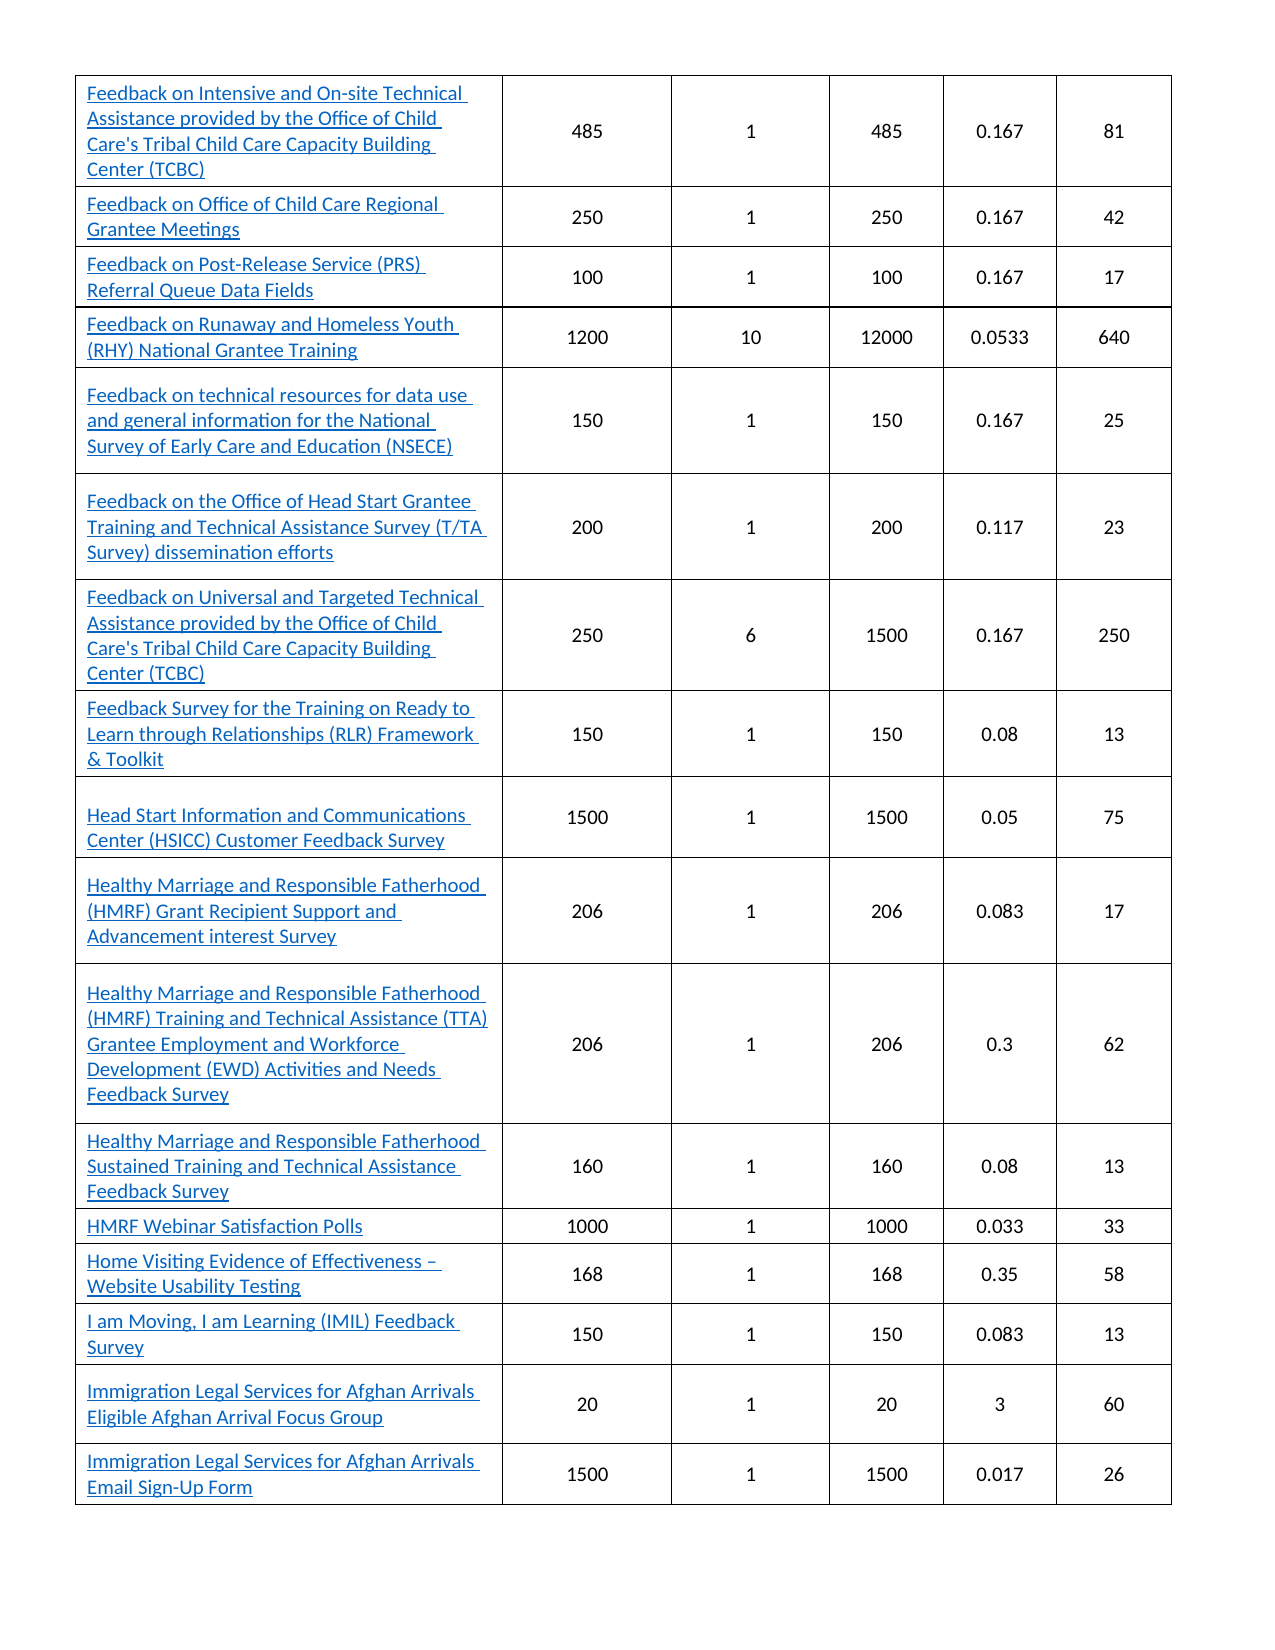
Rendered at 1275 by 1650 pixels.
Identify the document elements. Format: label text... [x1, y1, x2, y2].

table_cell Feedback on Intensive and On-site Technical Assistance provided by the Office of Child Care's Tribal Child Care Capacity Building Center (TCBC) [76, 76, 502, 186]
table_cell HMRF Webinar Satisfaction Polls [76, 1209, 502, 1243]
table_cell Feedback on the Office of Head Start Grantee Training and Technical Assistance Survey (T/TA Survey) dissemination efforts [76, 474, 502, 579]
table_cell Feedback on technical resources for data use and general information for the National Survey of Early Care and Education (NSECE) [76, 368, 502, 473]
table_cell 1 [672, 247, 829, 306]
table_cell 206 [503, 858, 671, 963]
table_cell 150 [830, 1304, 943, 1363]
table_cell Feedback on Office of Child Care Regional Grantee Meetings [76, 187, 502, 246]
table_cell 0.167 [944, 368, 1056, 473]
table_cell Feedback on Universal and Targeted Technical Assistance provided by the Office of Child Care's Tribal Child Care Capacity Building Center (TCBC) [76, 580, 502, 690]
table_cell 1500 [503, 1444, 671, 1503]
table_cell 17 [1057, 247, 1171, 306]
table_cell 250 [830, 187, 943, 246]
table_cell 160 [830, 1124, 943, 1208]
table_cell 17 [1057, 858, 1171, 963]
table_cell 0.017 [944, 1444, 1056, 1503]
table_cell 150 [503, 368, 671, 473]
table_cell 1 [672, 964, 829, 1123]
table_cell 81 [1057, 76, 1171, 186]
table_cell 0.05 [944, 777, 1056, 857]
table_cell 250 [503, 580, 671, 690]
table_cell 1000 [830, 1209, 943, 1243]
table_cell 485 [503, 76, 671, 186]
table_cell 1500 [830, 1444, 943, 1503]
table_cell 25 [1057, 368, 1171, 473]
table_cell 0.35 [944, 1244, 1056, 1303]
table_cell 168 [830, 1244, 943, 1303]
table_cell Home Visiting Evidence of Effectiveness – Website Usability Testing [76, 1244, 502, 1303]
table_cell 1 [672, 187, 829, 246]
table_cell 6 [672, 580, 829, 690]
table_cell Feedback on Runaway and Homeless Youth (RHY) National Grantee Training [76, 308, 502, 367]
table_cell 12000 [830, 308, 943, 367]
table_cell 1 [672, 1444, 829, 1503]
table_cell 1 [672, 1365, 829, 1443]
table_cell 60 [1057, 1365, 1171, 1443]
table_cell Feedback on Post-Release Service (PRS) Referral Queue Data Fields [76, 247, 502, 306]
table_cell 160 [503, 1124, 671, 1208]
table_cell 200 [830, 474, 943, 579]
table_cell 0.08 [944, 691, 1056, 776]
table_cell 20 [503, 1365, 671, 1443]
table_cell 150 [503, 691, 671, 776]
table_cell 168 [503, 1244, 671, 1303]
table_cell 42 [1057, 187, 1171, 246]
table_cell 0.033 [944, 1209, 1056, 1243]
table_cell 150 [503, 1304, 671, 1363]
table_cell 250 [503, 187, 671, 246]
table_cell 0.167 [944, 580, 1056, 690]
table_cell 100 [830, 247, 943, 306]
table_cell 3 [944, 1365, 1056, 1443]
table_cell 1 [672, 1209, 829, 1243]
table_cell 206 [503, 964, 671, 1123]
table_cell 0.167 [944, 247, 1056, 306]
table_cell I am Moving, I am Learning (IMIL) Feedback Survey [76, 1304, 502, 1363]
table_cell 10 [672, 308, 829, 367]
table_cell Healthy Marriage and Responsible Fatherhood (HMRF) Training and Technical Assistance (TTA) Grantee Employment and Workforce Development (EWD) Activities and Needs Feedback Survey [76, 964, 502, 1123]
table_cell 206 [830, 858, 943, 963]
table_cell 1 [672, 76, 829, 186]
table_cell 0.117 [944, 474, 1056, 579]
table_cell 250 [1057, 580, 1171, 690]
table_cell 150 [830, 368, 943, 473]
table_cell 1 [672, 858, 829, 963]
table_cell 62 [1057, 964, 1171, 1123]
table_cell 1 [672, 691, 829, 776]
table_cell 23 [1057, 474, 1171, 579]
table_cell 1500 [830, 777, 943, 857]
table_cell 0.0533 [944, 308, 1056, 367]
table_cell 0.083 [944, 858, 1056, 963]
table_cell 75 [1057, 777, 1171, 857]
table_cell 100 [503, 247, 671, 306]
table_cell 26 [1057, 1444, 1171, 1503]
table_cell Healthy Marriage and Responsible Fatherhood (HMRF) Grant Recipient Support and Advancement interest Survey [76, 858, 502, 963]
table_cell 485 [830, 76, 943, 186]
table_cell 150 [830, 691, 943, 776]
table_cell 1 [672, 1304, 829, 1363]
table_cell 640 [1057, 308, 1171, 367]
table_cell 13 [1057, 1124, 1171, 1208]
table_cell Healthy Marriage and Responsible Fatherhood Sustained Training and Technical Assistance Feedback Survey [76, 1124, 502, 1208]
table_cell 0.167 [944, 76, 1056, 186]
table_cell 1200 [503, 308, 671, 367]
table_cell 1500 [830, 580, 943, 690]
table_cell 0.3 [944, 964, 1056, 1123]
table_cell Feedback Survey for the Training on Ready to Learn through Relationships (RLR) Framework & Toolkit [76, 691, 502, 776]
table_cell 206 [830, 964, 943, 1123]
table_cell Immigration Legal Services for Afghan Arrivals Eligible Afghan Arrival Focus Group [76, 1365, 502, 1443]
table_cell 1 [672, 777, 829, 857]
table_cell 13 [1057, 1304, 1171, 1363]
table_cell 0.167 [944, 187, 1056, 246]
table_cell 1 [672, 474, 829, 579]
table_cell Immigration Legal Services for Afghan Arrivals Email Sign-Up Form [76, 1444, 502, 1503]
table_cell 1 [672, 1244, 829, 1303]
table_cell 13 [1057, 691, 1171, 776]
table_cell 0.08 [944, 1124, 1056, 1208]
table_cell 1000 [503, 1209, 671, 1243]
table_cell 33 [1057, 1209, 1171, 1243]
table_cell Head Start Information and Communications Center (HSICC) Customer Feedback Survey [76, 777, 502, 857]
table_cell 20 [830, 1365, 943, 1443]
table_cell 0.083 [944, 1304, 1056, 1363]
table_cell 1500 [503, 777, 671, 857]
table_cell 1 [672, 1124, 829, 1208]
table_cell 58 [1057, 1244, 1171, 1303]
table_cell 200 [503, 474, 671, 579]
table_cell 1 [672, 368, 829, 473]
